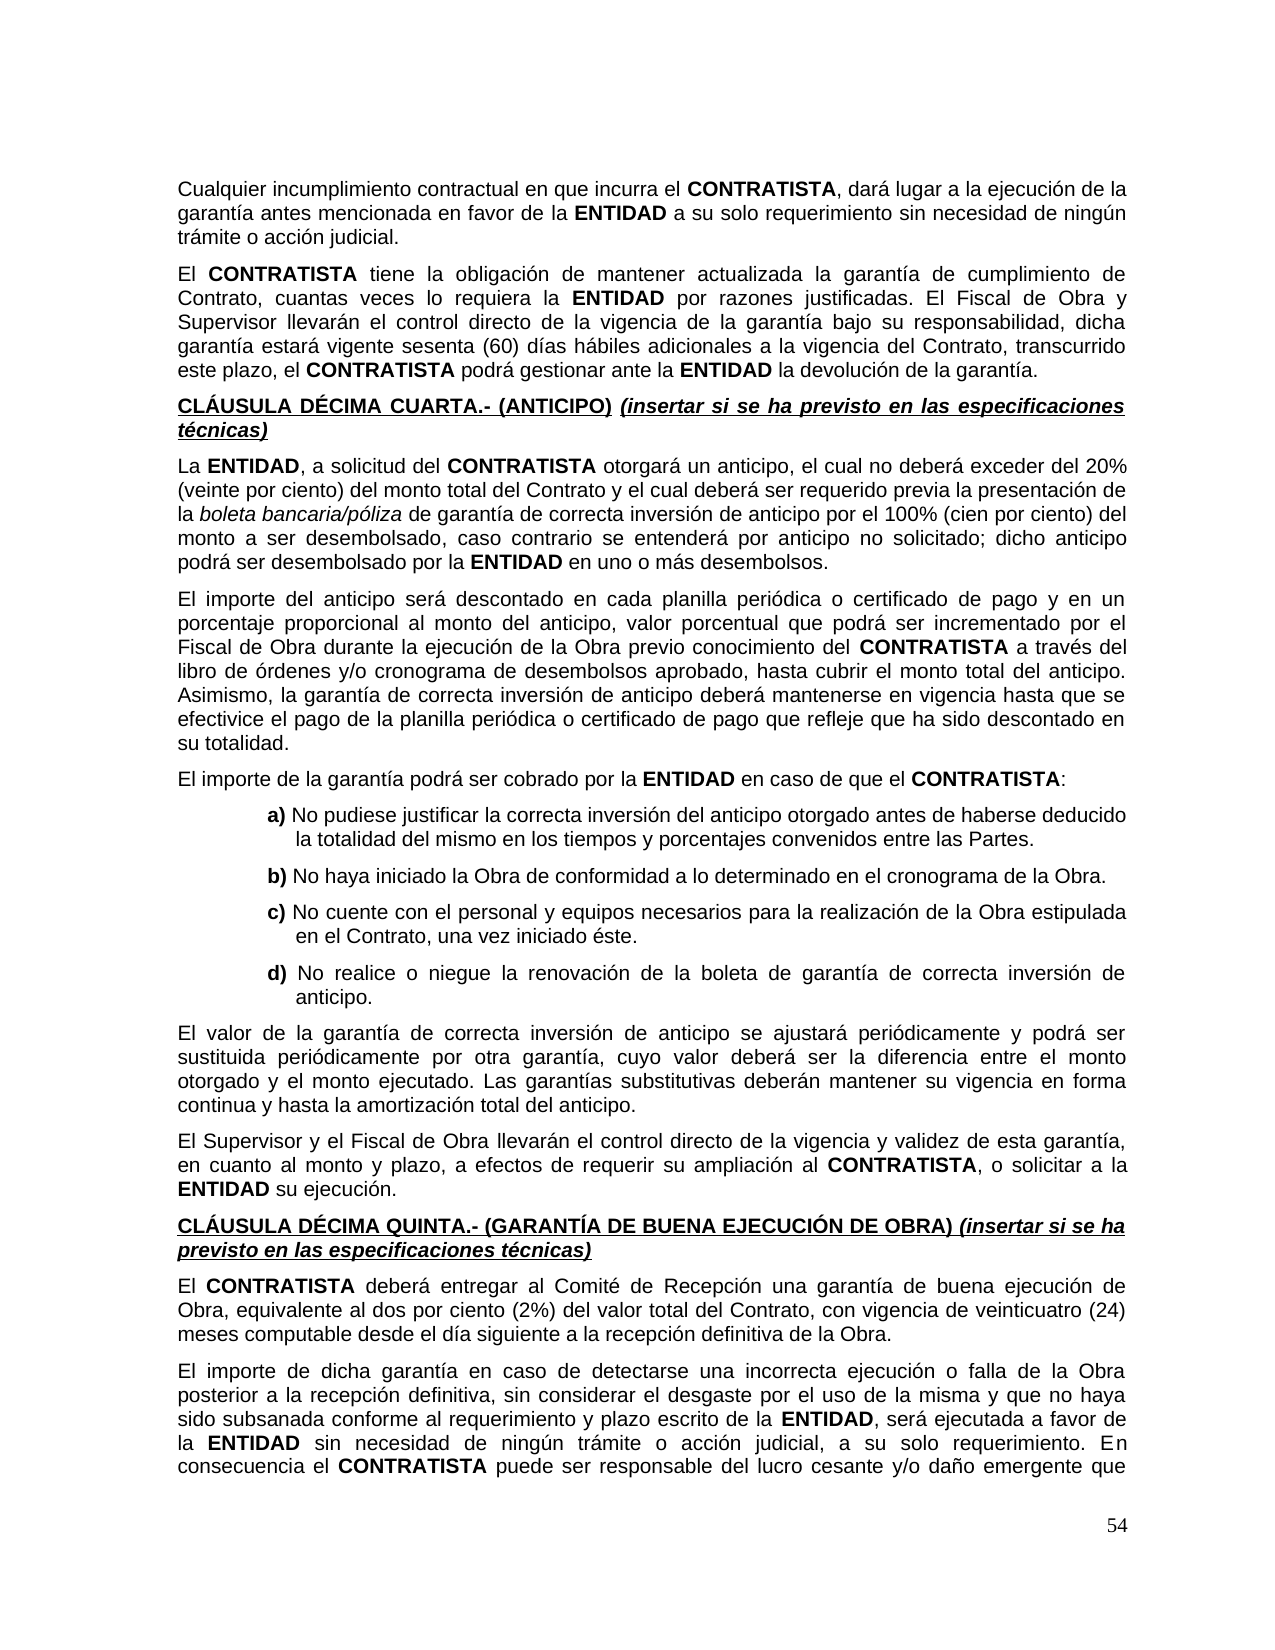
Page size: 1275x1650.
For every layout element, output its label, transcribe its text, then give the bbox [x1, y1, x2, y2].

text b) No haya iniciado la Obra de conformidad a lo determinado en el cronograma de la Obra. [267, 864, 1127, 888]
text El CONTRATISTA tiene la obligación de mantener actualizada la garantía de cumplimiento de Contrato, cuantas veces lo requiera la ENTIDAD por razones justificadas. El Fiscal de Obra y Supervisor llevarán el control directo de la vigencia de la garantía bajo su responsabilidad, dicha garantía estará vigente sesenta (60) días hábiles adicionales a la vigencia del Contrato, transcurrido este plazo, el CONTRATISTA podrá gestionar ante la ENTIDAD la devolución de la garantía. [177, 262, 1127, 381]
text Cualquier incumplimiento contractual en que incurra el CONTRATISTA, dará lugar a la ejecución de la garantía antes mencionada en favor de la ENTIDAD a su solo requerimiento sin necesidad de ningún trámite o acción judicial. [177, 177, 1127, 249]
text La ENTIDAD, a solicitud del CONTRATISTA otorgará un anticipo, el cual no deberá exceder del 20% (veinte por ciento) del monto total del Contrato y el cual deberá ser requerido previa la presentación de la boleta bancaria/póliza de garantía de correcta inversión de anticipo por el 100% (cien por ciento) del monto a ser desembolsado, caso contrario se entenderá por anticipo no solicitado; dicho anticipo podrá ser desembolsado por la ENTIDAD en uno o más desembolsos. [177, 454, 1128, 574]
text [177, 1358, 1127, 1478]
text c) No cuente con el personal y equipos necesarios para la realización de la Obra estipulada en el Contrato, una vez iniciado éste. [267, 900, 1127, 948]
text El valor de la garantía de correcta inversión de anticipo se ajustará periódicamente y podrá ser sustituida periódicamente por otra garantía, cuyo valor deberá ser la diferencia entre el monto otorgado y el monto ejecutado. Las garantías substitutivas deberán mantener su vigencia en forma continua y hasta la amortización total del anticipo. [177, 1021, 1127, 1117]
text El importe del anticipo será descontado en cada planilla periódica o certificado de pago y en un porcentaje proporcional al monto del anticipo, valor porcentual que podrá ser incrementado por el Fiscal de Obra durante la ejecución de la Obra previo conocimiento del CONTRATISTA a través del libro de órdenes y/o cronograma de desembolsos aprobado, hasta cubrir el monto total del anticipo. Asimismo, la garantía de correcta inversión de anticipo deberá mantenerse en vigencia hasta que se efectivice el pago de la planilla periódica o certificado de pago que refleje que ha sido descontado en su totalidad. [177, 587, 1127, 754]
text El CONTRATISTA deberá entregar al Comité de Recepción una garantía de buena ejecución de Obra, equivalente al dos por ciento (2%) del valor total del Contrato, con vigencia de veinticuatro (24) meses computable desde el día siguiente a la recepción definitiva de la Obra. [177, 1274, 1127, 1346]
text d) No realice o niegue la renovación de la boleta de garantía de correcta inversión de anticipo. [267, 961, 1127, 1008]
text a) No pudiese justificar la correcta inversión del anticipo otorgado antes de haberse deducido la totalidad del mismo en los tiempos y porcentajes convenidos entre las Partes. [267, 803, 1127, 851]
text CLÁUSULA DÉCIMA QUINTA.- (GARANTÍA DE BUENA EJECUCIÓN DE OBRA) (insertar si se ha previsto en las especificaciones técnicas) [177, 1214, 1127, 1262]
text El importe de la garantía podrá ser cobrado por la ENTIDAD en caso de que el CONTRATISTA: [177, 767, 1127, 791]
text CLÁUSULA DÉCIMA CUARTA.- (ANTICIPO) (insertar si se ha previsto en las especificaciones técnicas) [177, 394, 1127, 442]
text El Supervisor y el Fiscal de Obra llevarán el control directo de la vigencia y validez de esta garantía, en cuanto al monto y plazo, a efectos de requerir su ampliación al CONTRATISTA, o solicitar a la ENTIDAD su ejecución. [177, 1129, 1127, 1201]
